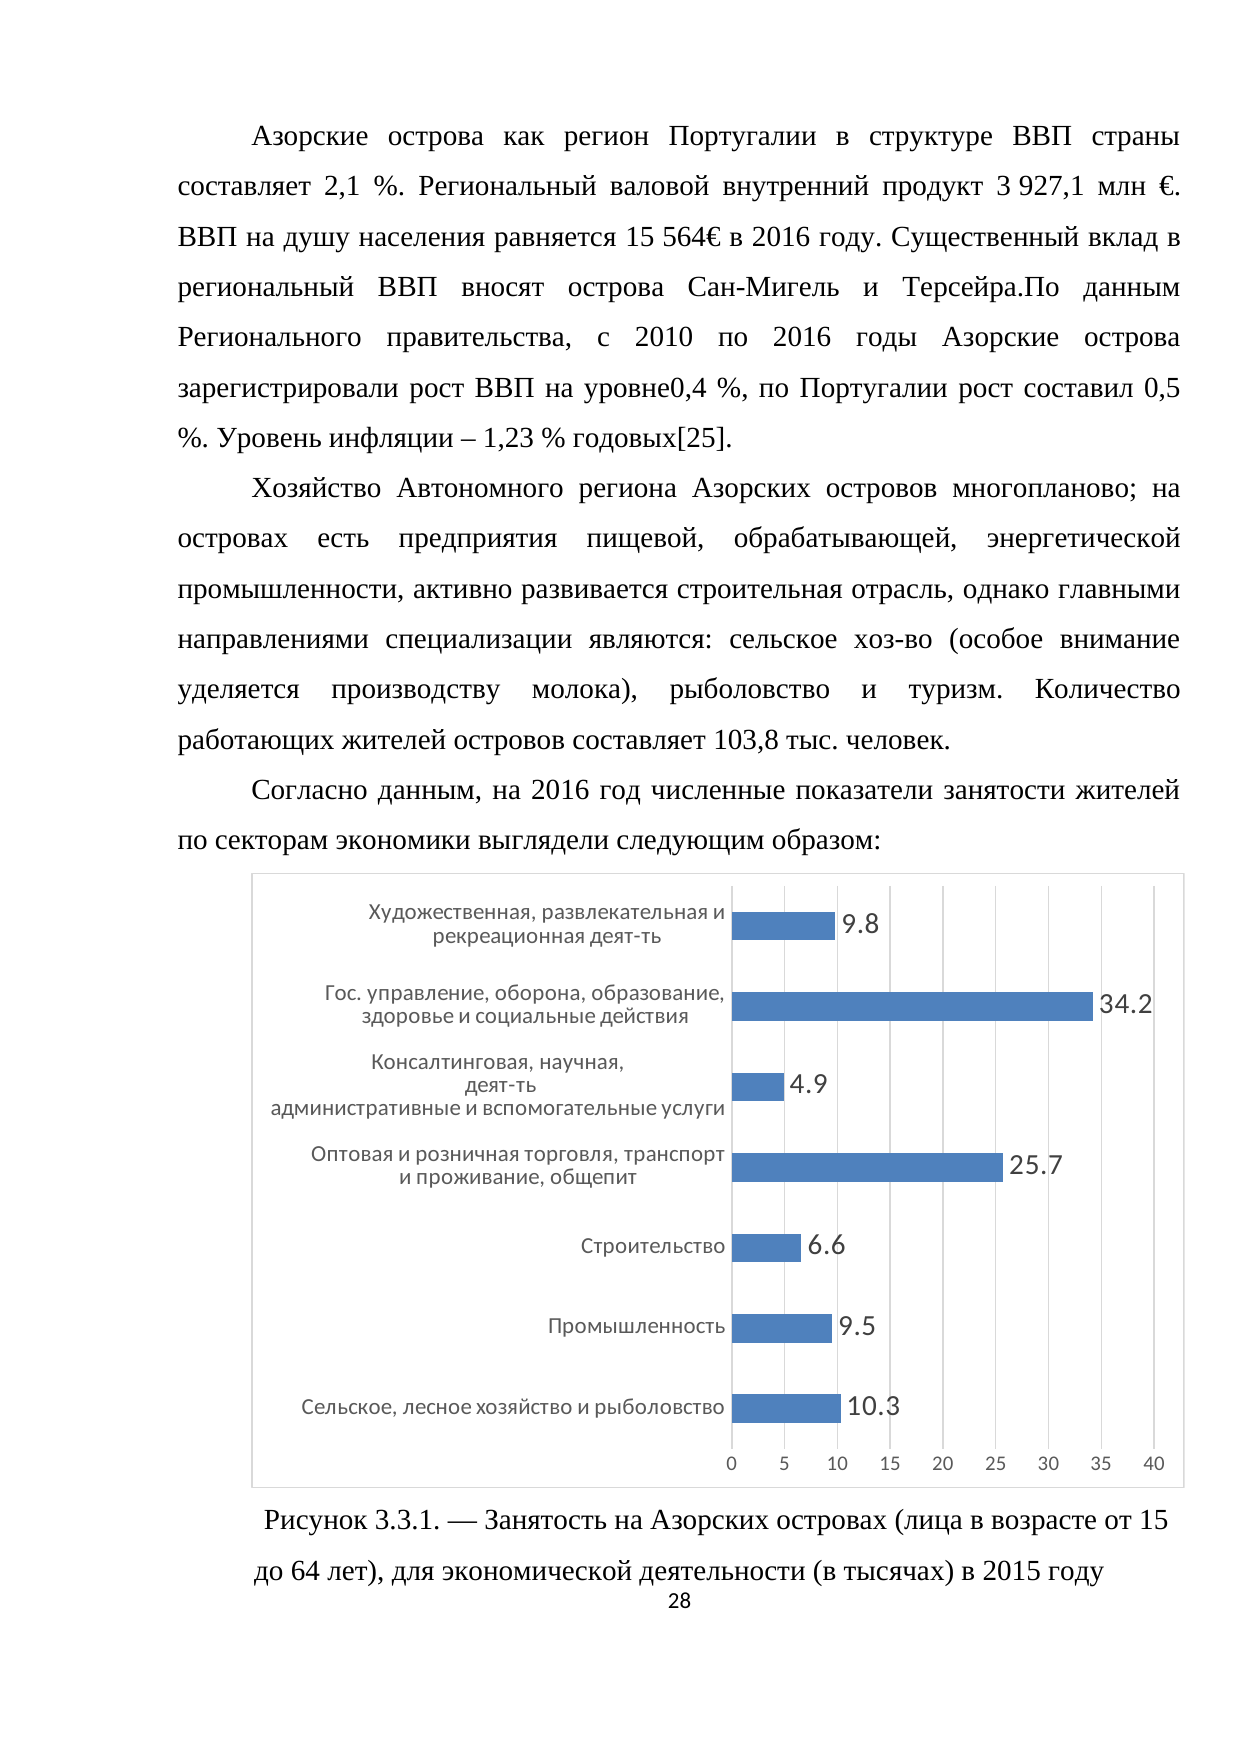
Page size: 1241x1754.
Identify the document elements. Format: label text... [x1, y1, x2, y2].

text Хозяйство Автономного региона Азорских островов многопланово; на островах есть предприятия пищевой, обрабатывающей, энергетической промышленности, активно развивается строительная отрасль, однако главными направлениями специализации являются: сельское хоз-во (особое внимание уделяется производству молока), рыболовство и туризм. Количество работающих жителей островов составляет 103,8 тыс. человек. [177, 470, 1181, 755]
text Рисунок 3.3.1. — Занятость на Азорских островах (лица в возрасте от 15 до 64 лет), для экономической деятельности (в тысячах) в 2015 году [177, 1502, 1181, 1586]
text Согласно данным, на 2016 год численные показатели занятости жителей по секторам экономики выглядели следующим образом: [177, 772, 1181, 856]
text Азорские острова как регион Португалии в структуре ВВП страны составляет 2,1 %. Региональный валовой внутренний продукт 3 927,1 млн €. ВВП на душу населения равняется 15 564€ в 2016 году. Существенный вклад в региональный ВВП вносят острова Сан-Мигель и Терсейра.По данным Регионального правительства, с 2010 по 2016 годы Азорские острова зарегистрировали рост ВВП на уровне0,4 %, по Португалии рост составил 0,5 %. Уровень инфляции – 1,23 % годовых[25]. [177, 118, 1181, 453]
